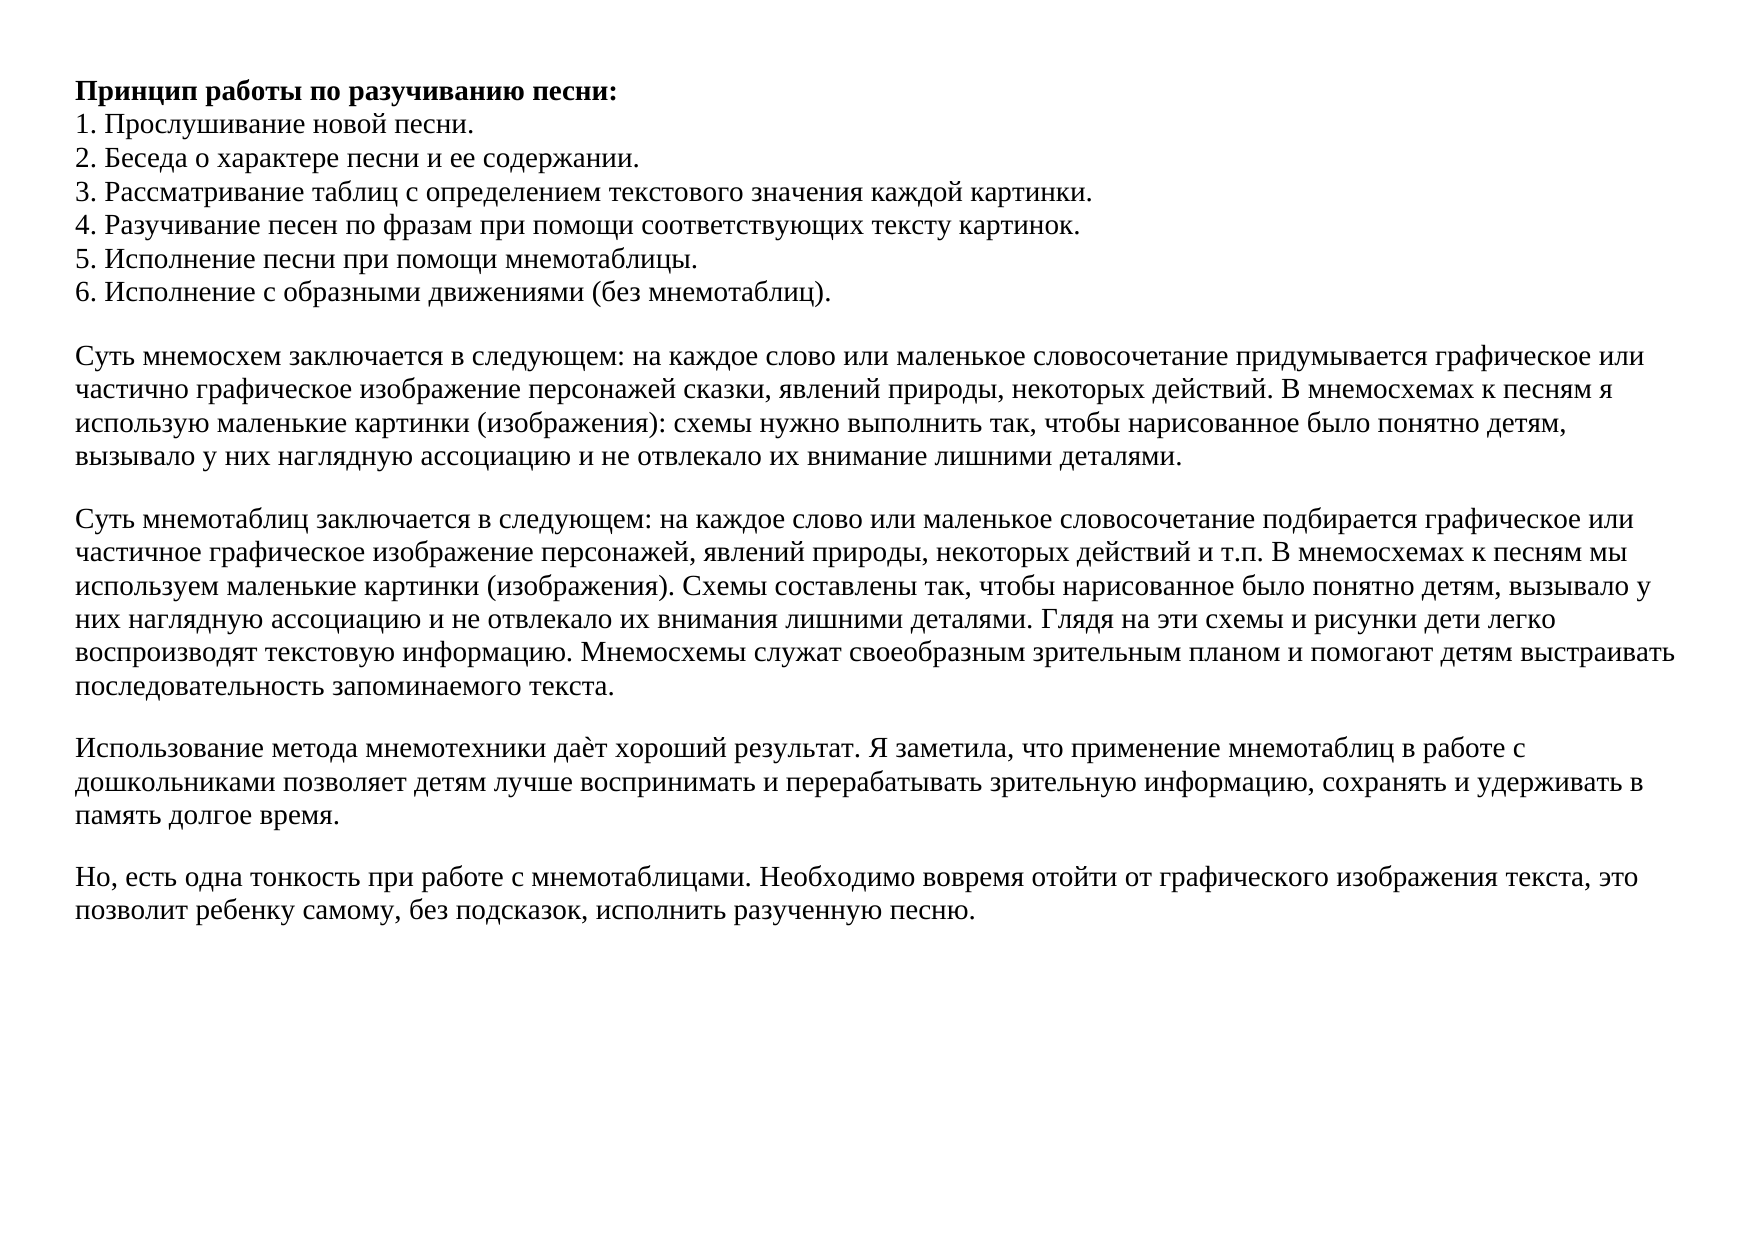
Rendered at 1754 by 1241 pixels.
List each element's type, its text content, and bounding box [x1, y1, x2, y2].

list Разучивание песен по фразам при помощи соответствующих тексту картинок. [75, 208, 1748, 241]
text Но, есть одна тонкость при работе с мнемотаблицами. Необходимо вовремя отойти от графического изображения текста, это позволит ребенку самому, без подсказок, исполнить разученную песню. [75, 860, 1669, 926]
list Прослушивание новой песни. [75, 107, 1748, 141]
list Беседа о характере песни и ее содержании. [75, 141, 1748, 174]
list Рассматривание таблиц с определением текстового значения каждой картинки. [75, 174, 1748, 208]
list Исполнение с образными движениями (без мнемотаблиц). [75, 275, 1748, 308]
text Суть мнемосхем заключается в следующем: на каждое слово или маленькое словосочетание придумывается графическое или частично графическое изображение персонажей сказки, явлений природы, некоторых действий. В мнемосхемах к песням я использую маленькие картинки (изображения): схемы нужно выполнить так, чтобы нарисованное было понятно детям, вызывало у них наглядную ассоциацию и не отвлекало их внимание лишними деталями. [75, 338, 1669, 472]
subtitle Принцип работы по разучиванию песни: [75, 74, 1748, 107]
list Исполнение песни при помощи мнемотаблицы. [75, 241, 1748, 275]
text Суть мнемотаблиц заключается в следующем: на каждое слово или маленькое словосочетание подбирается графическое или частичное графическое изображение персонажей, явлений природы, некоторых действий и т.п. В мнемосхемах к песням мы используем маленькие картинки (изображения). Схемы составлены так, чтобы нарисованное было понятно детям, вызывало у них наглядную ассоциацию и не отвлекало их внимания лишними деталями. Глядя на эти схемы и рисунки дети легко [75, 501, 1654, 635]
text воспроизводят текстовую информацию. Мнемосхемы служат своеобразным зрительным планом и помогают детям выстраивать последовательность запоминаемого текста. [75, 636, 1678, 701]
text Использование метода мнемотехники даѐт хороший результат. Я заметила, что применение мнемотаблиц в работе с [75, 731, 1748, 764]
text дошкольниками позволяет детям лучше воспринимать и перерабатывать зрительную информацию, сохранять и удерживать в память долгое время. [75, 765, 1646, 830]
